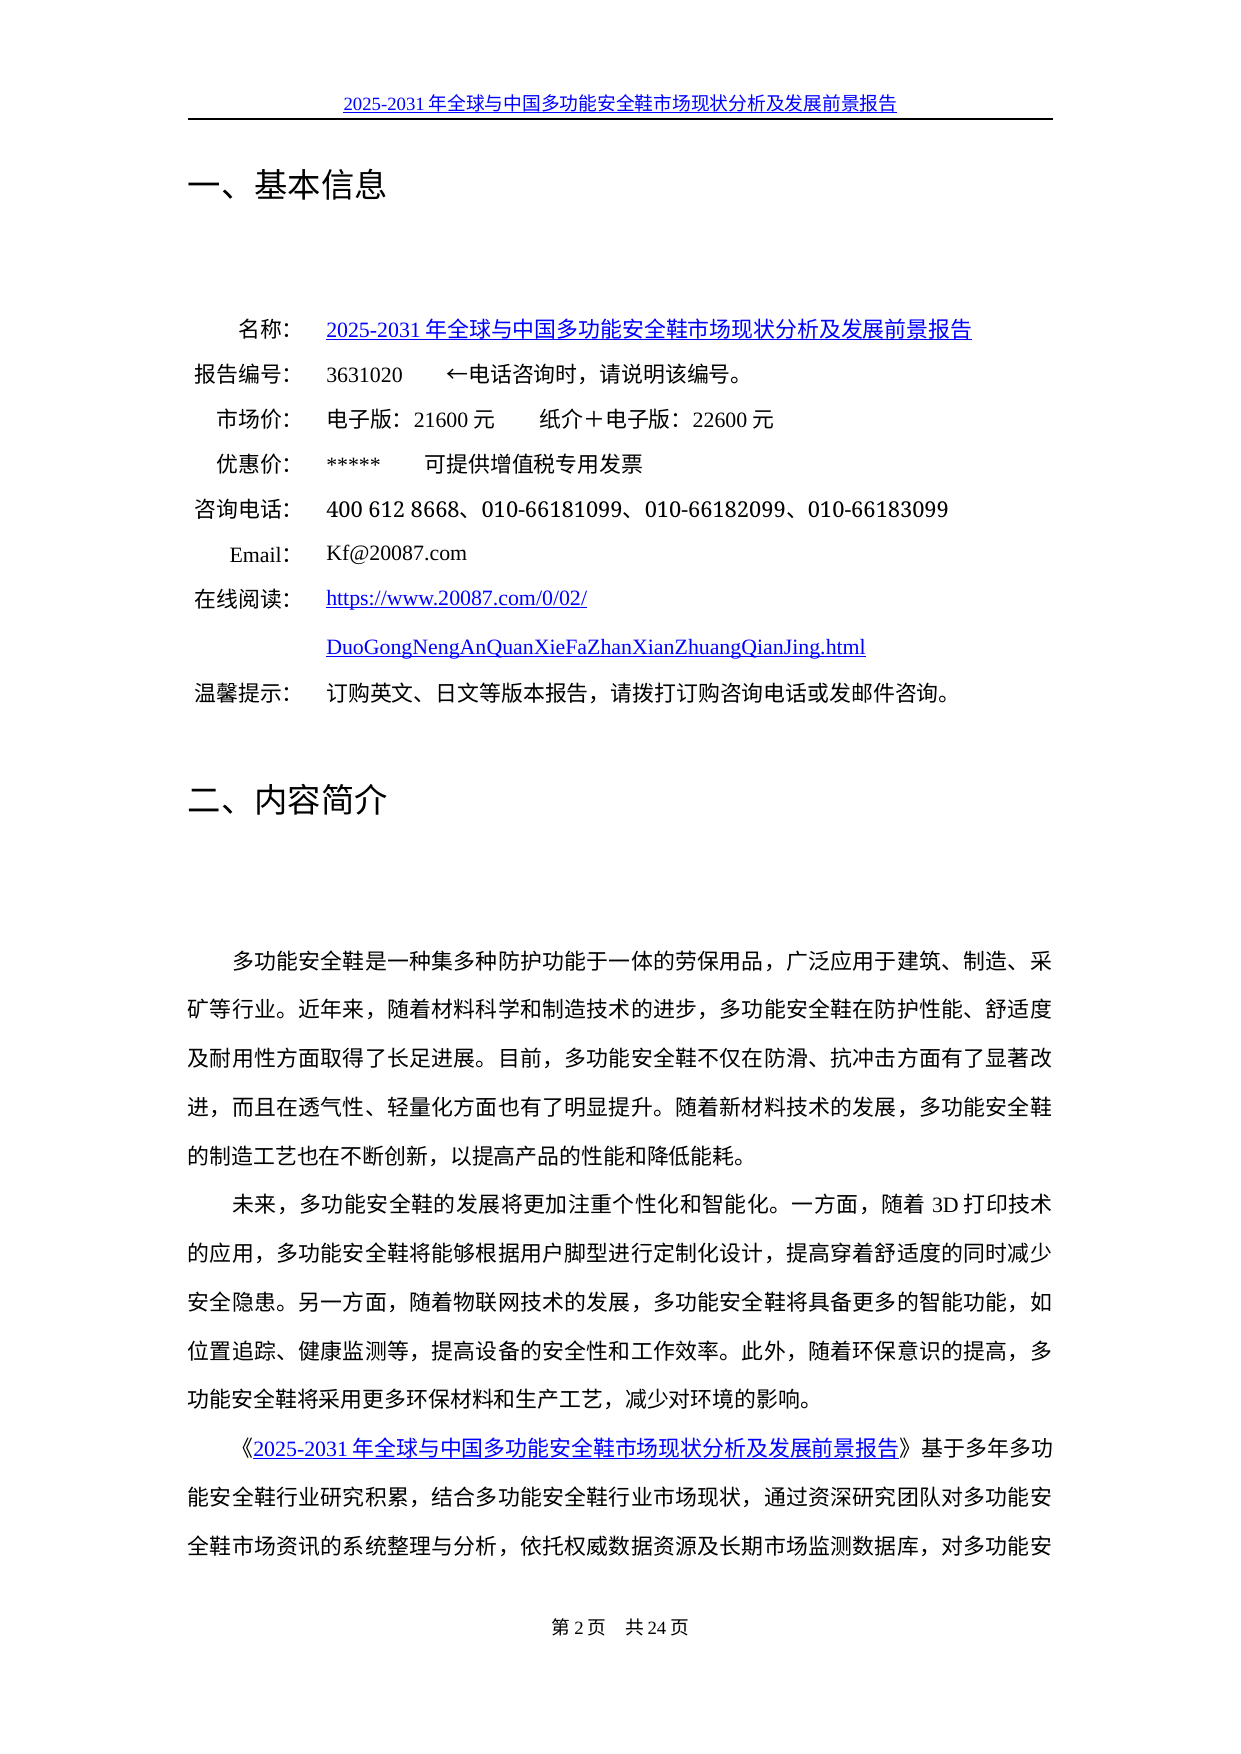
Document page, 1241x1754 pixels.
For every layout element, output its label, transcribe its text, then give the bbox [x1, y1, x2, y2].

table_cell 400 612 8668、010-66181099、010-66182099、010-66183099 [315, 492, 1073, 537]
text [187, 943, 1053, 1561]
table_cell 咨询电话： [167, 492, 315, 537]
table_cell 温馨提示： [167, 675, 315, 720]
table_header 2025-2031年全球与中国多功能安全鞋市场现状分析及发展前景报告 [315, 312, 1073, 357]
table_header 名称： [167, 312, 315, 357]
table_cell 在线阅读： [167, 582, 315, 675]
table_cell 3631020 ←电话咨询时，请说明该编号。 [315, 357, 1073, 402]
table_cell 订购英文、日文等版本报告，请拨打订购咨询电话或发邮件咨询。 [315, 675, 1073, 720]
title 一、基本信息 [187, 150, 1053, 215]
title 二、内容简介 [187, 766, 1053, 831]
table_cell Email： [167, 537, 315, 582]
table_cell 报告编号： [167, 357, 315, 402]
table_cell 电子版：21600 元 纸介＋电子版：22600 元 [315, 402, 1073, 447]
table_cell 市场价： [167, 402, 315, 447]
table_cell 优惠价： [167, 447, 315, 492]
table_cell Kf@20087.com [315, 537, 1073, 582]
table_cell ***** 可提供增值税专用发票 [315, 447, 1073, 492]
table_cell [315, 582, 1073, 675]
